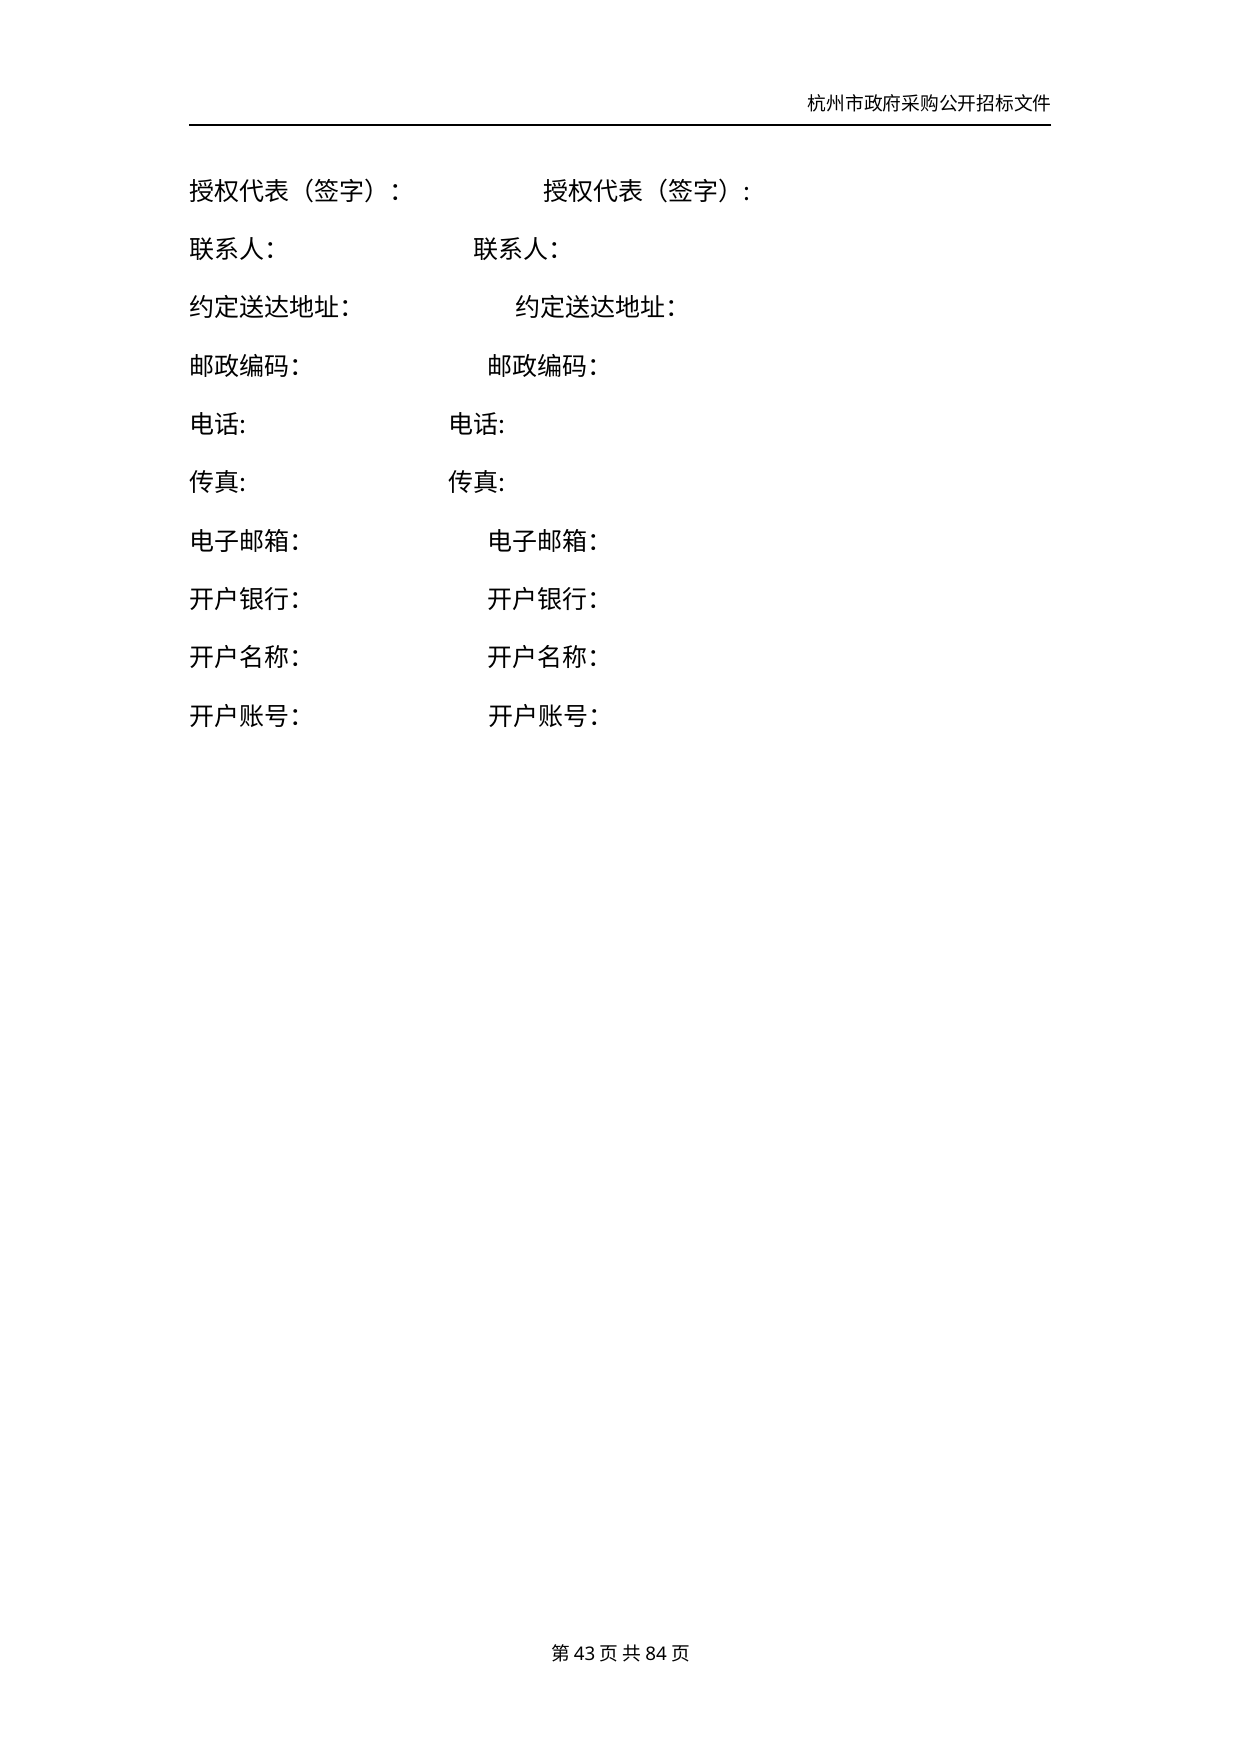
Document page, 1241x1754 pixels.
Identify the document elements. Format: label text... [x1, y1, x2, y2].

text 约定送达地址： 约定送达地址： [189, 270, 1051, 328]
text 电话: 电话: [189, 387, 1051, 445]
text 传真: 传真: [189, 445, 1051, 503]
text 开户账号： 开户账号： [189, 678, 1051, 737]
text 开户名称： 开户名称： [189, 620, 1051, 678]
text 电子邮箱： 电子邮箱： [189, 503, 1051, 562]
text 开户银行： 开户银行： [189, 562, 1051, 620]
text 授权代表（签字）： 授权代表（签字）: [189, 153, 1051, 212]
text 联系人： 联系人： [189, 212, 1051, 270]
text 邮政编码： 邮政编码： [189, 328, 1051, 387]
